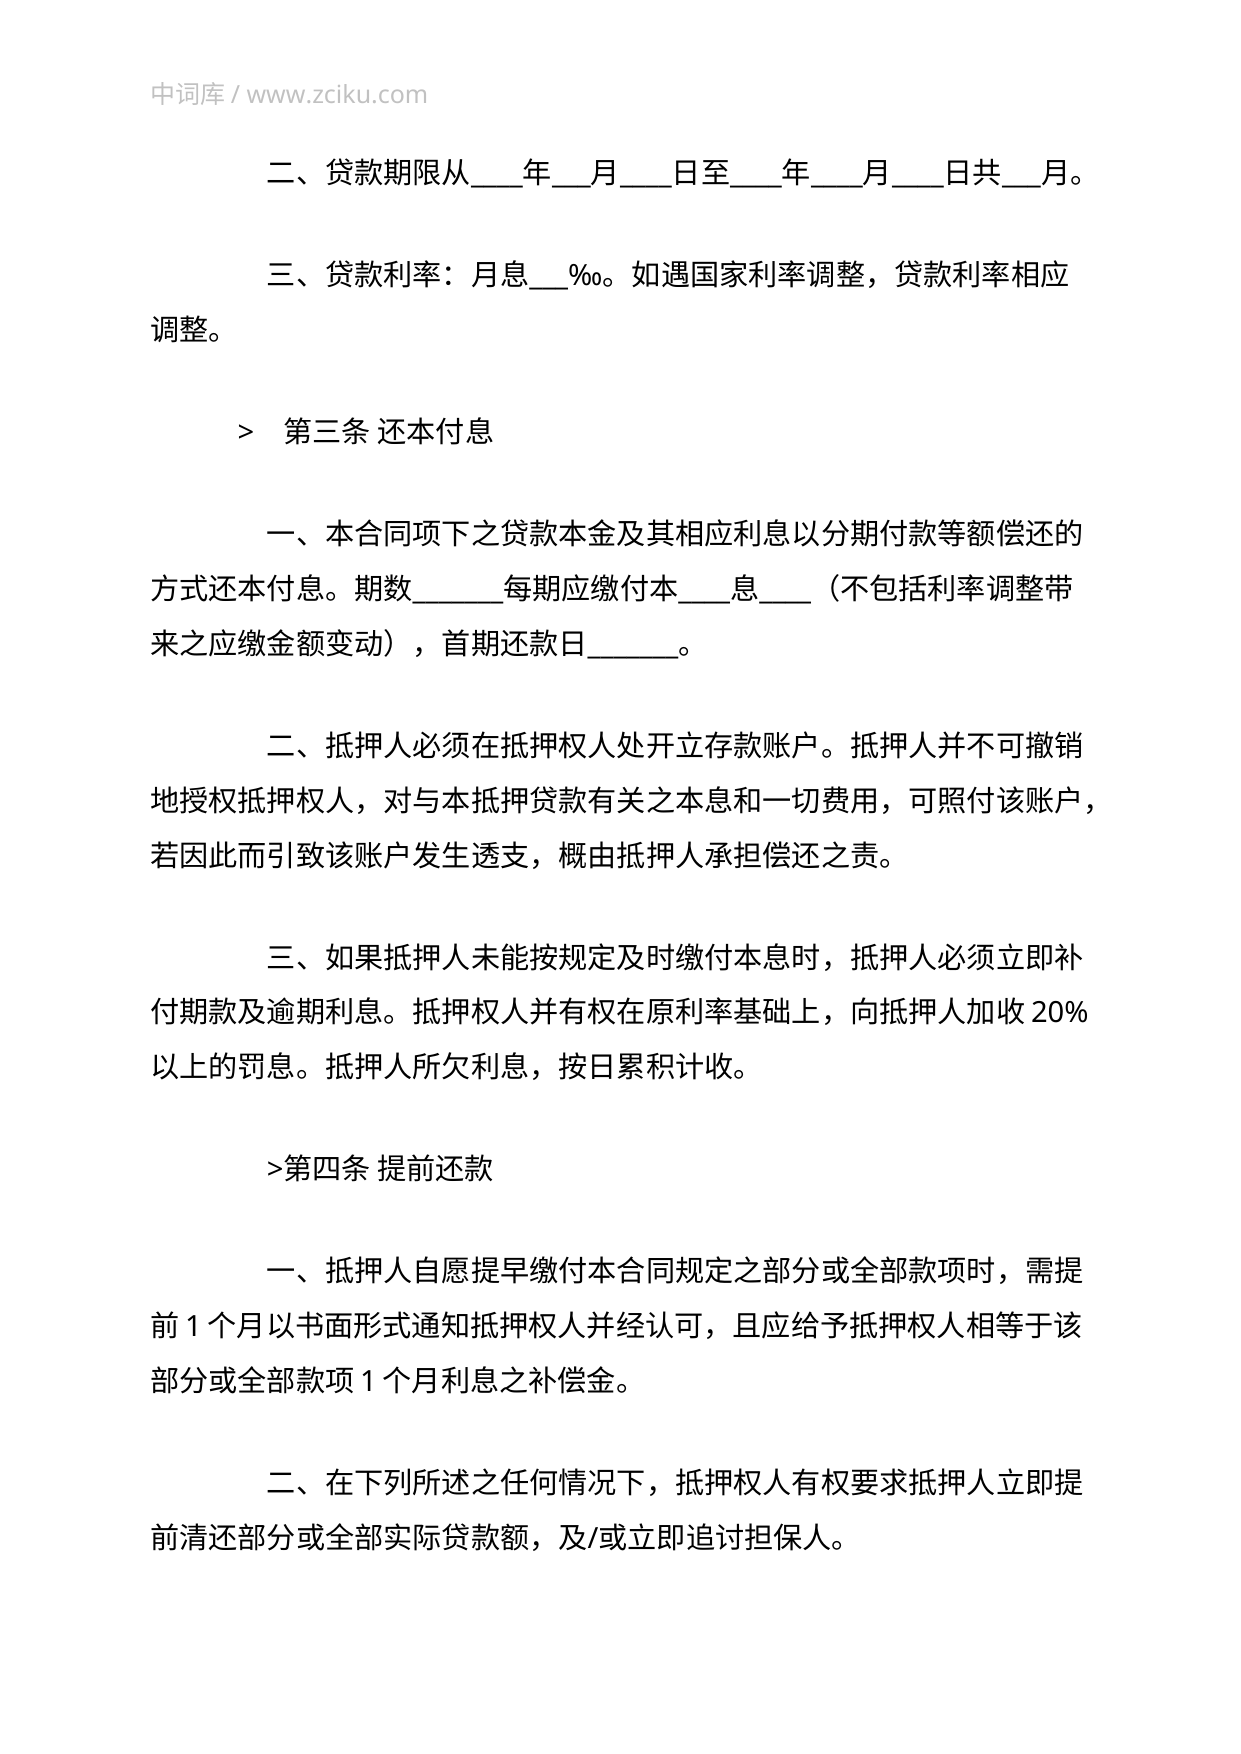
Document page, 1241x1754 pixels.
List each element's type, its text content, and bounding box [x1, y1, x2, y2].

text 一、抵押人自愿提早缴付本合同规定之部分或全部款项时，需提前1个月以书面形式通知抵押权人并经认可，且应给予抵押权人相等于该部分或全部款项1个月利息之补偿金。 [150, 1248, 1090, 1400]
text 二、在下列所述之任何情况下，抵押权人有权要求抵押人立即提前清还部分或全部实际贷款额，及/或立即追讨担保人。 [150, 1460, 1090, 1557]
text 三、贷款利率：月息___‰。如遇国家利率调整，贷款利率相应调整。 [150, 252, 1090, 349]
text 二、贷款期限从____年___月____日至____年____月____日共___月。 [150, 150, 1090, 192]
text 一、本合同项下之贷款本金及其相应利息以分期付款等额偿还的方式还本付息。期数_______每期应缴付本____息____（不包括利率调整带来之应缴金额变动），首期还款日_______。 [150, 511, 1090, 663]
text > 第三条 还本付息 [150, 409, 1090, 451]
text 二、抵押人必须在抵押权人处开立存款账户。抵押人并不可撤销地授权抵押权人，对与本抵押贷款有关之本息和一切费用，可照付该账户，若因此而引致该账户发生透支，概由抵押人承担偿还之责。 [150, 723, 1090, 875]
text >第四条 提前还款 [150, 1146, 1090, 1188]
text 三、如果抵押人未能按规定及时缴付本息时，抵押人必须立即补付期款及逾期利息。抵押权人并有权在原利率基础上，向抵押人加收20%以上的罚息。抵押人所欠利息，按日累积计收。 [150, 934, 1090, 1086]
